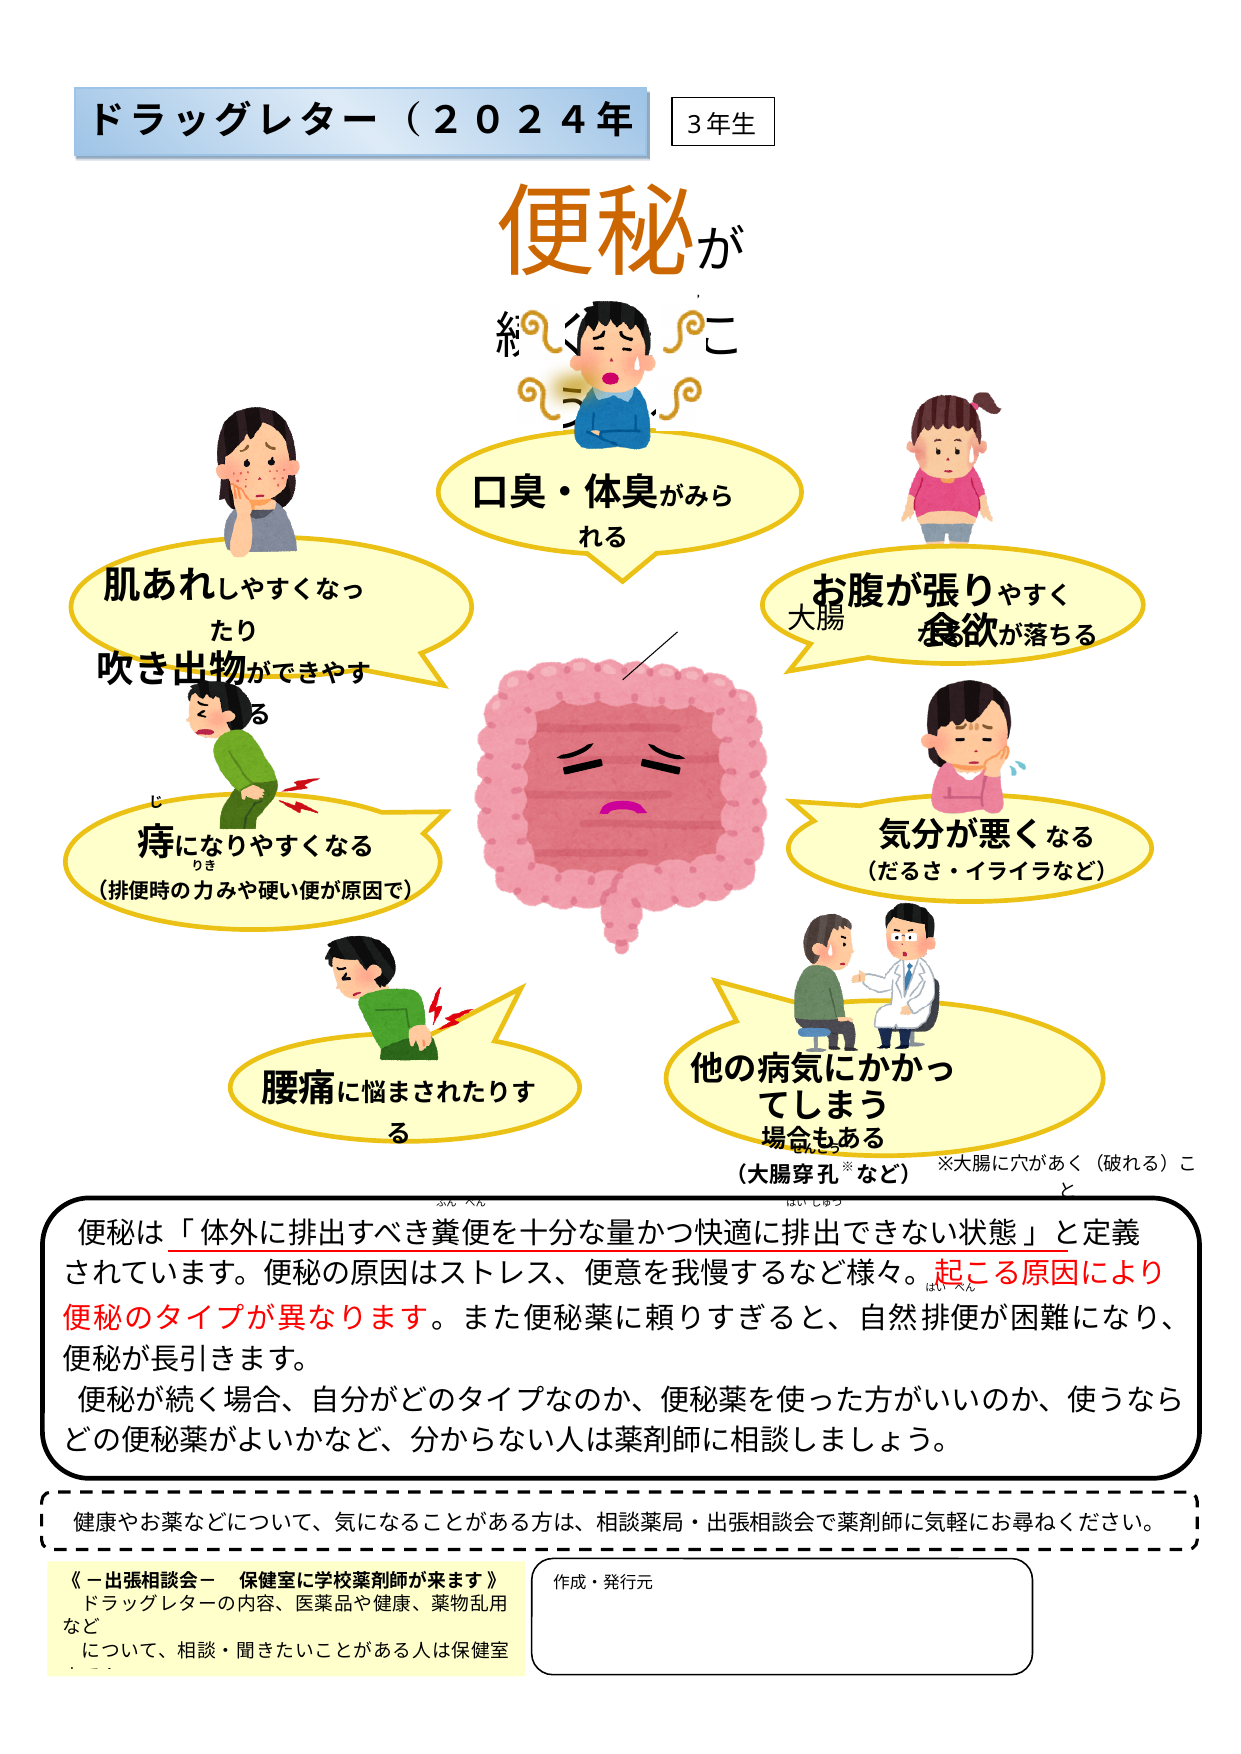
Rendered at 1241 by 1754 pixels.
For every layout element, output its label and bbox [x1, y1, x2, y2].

picture [516, 282, 707, 460]
picture [320, 651, 784, 1067]
picture [191, 401, 328, 559]
picture [175, 676, 329, 832]
picture [902, 671, 1036, 818]
picture [897, 387, 1003, 546]
picture [786, 899, 943, 1056]
